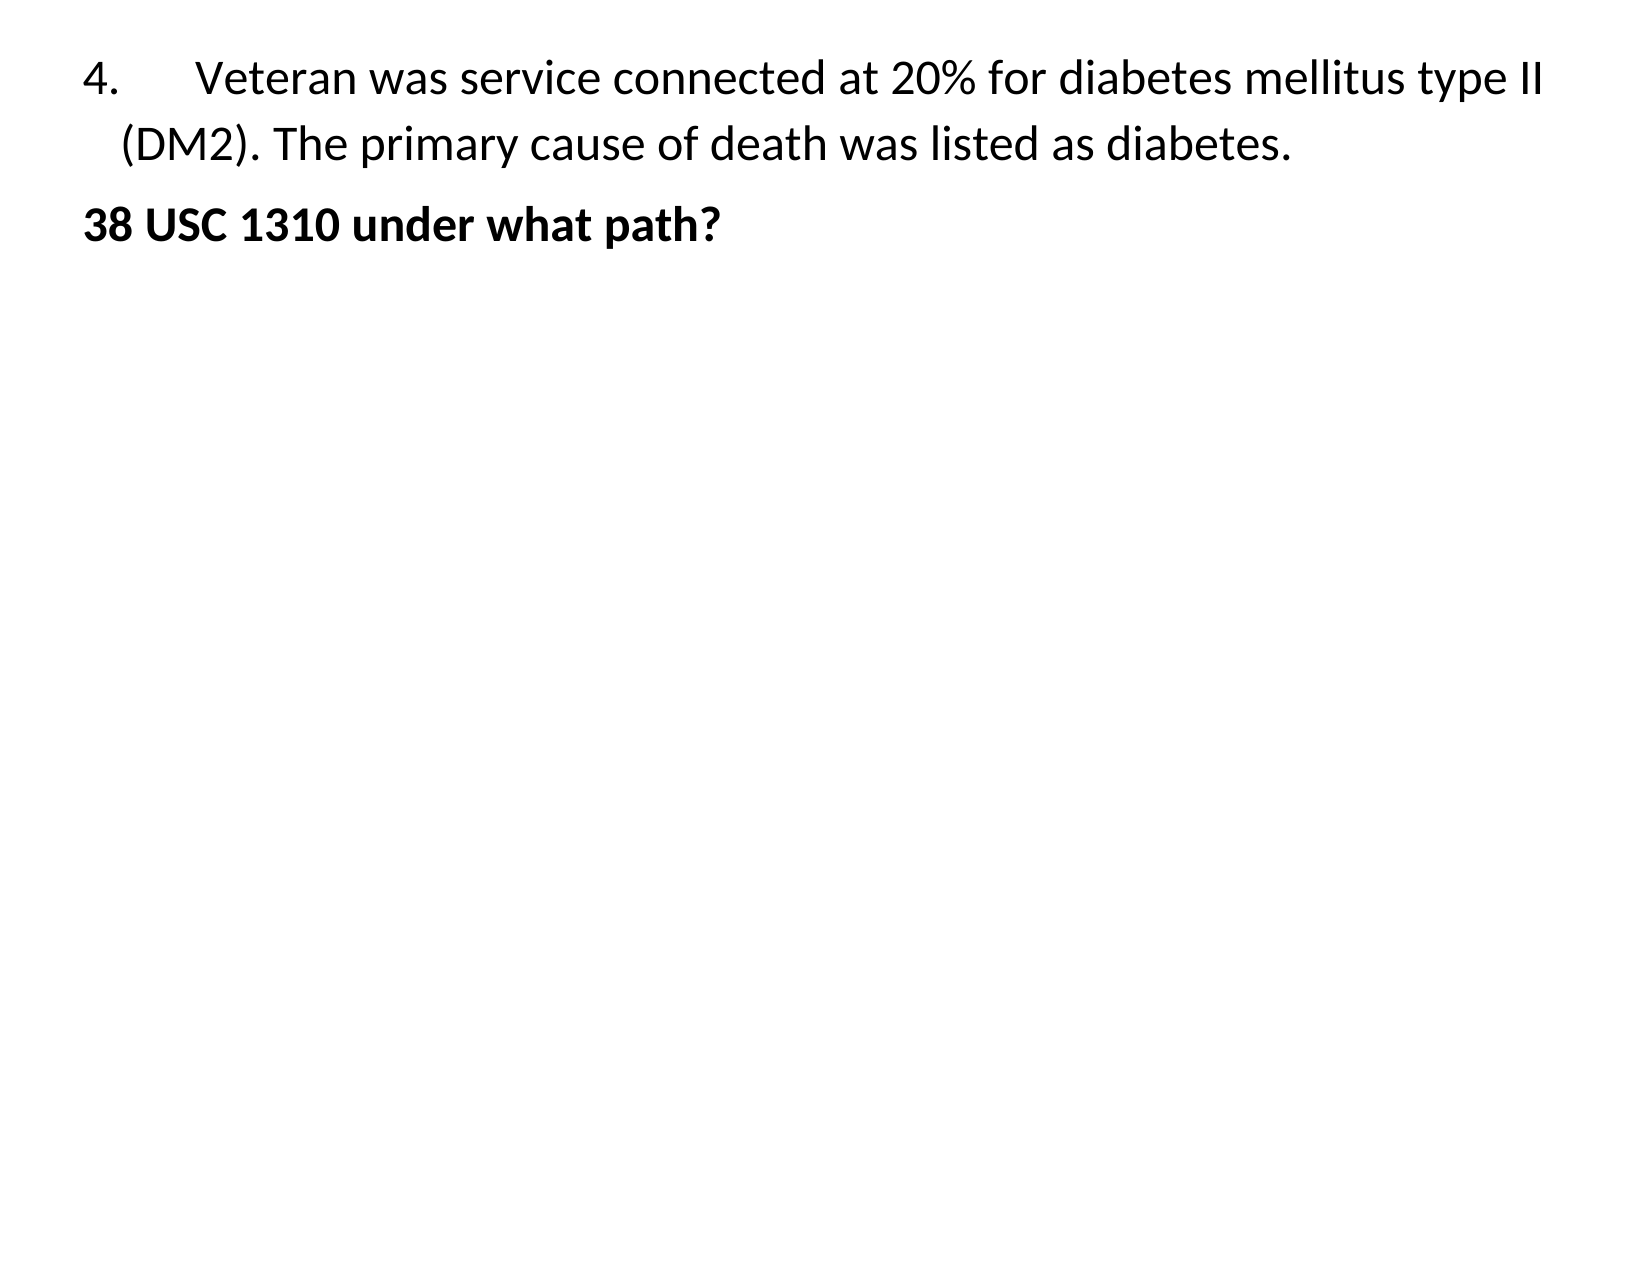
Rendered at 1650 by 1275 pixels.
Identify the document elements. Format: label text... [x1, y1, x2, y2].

subtitle 38 USC 1310 under what path? [82, 193, 1650, 254]
list Veteran was service connected at 20% for diabetes mellitus type II (DM2). The primary cause of death was listed as diabetes. [82, 46, 1548, 173]
